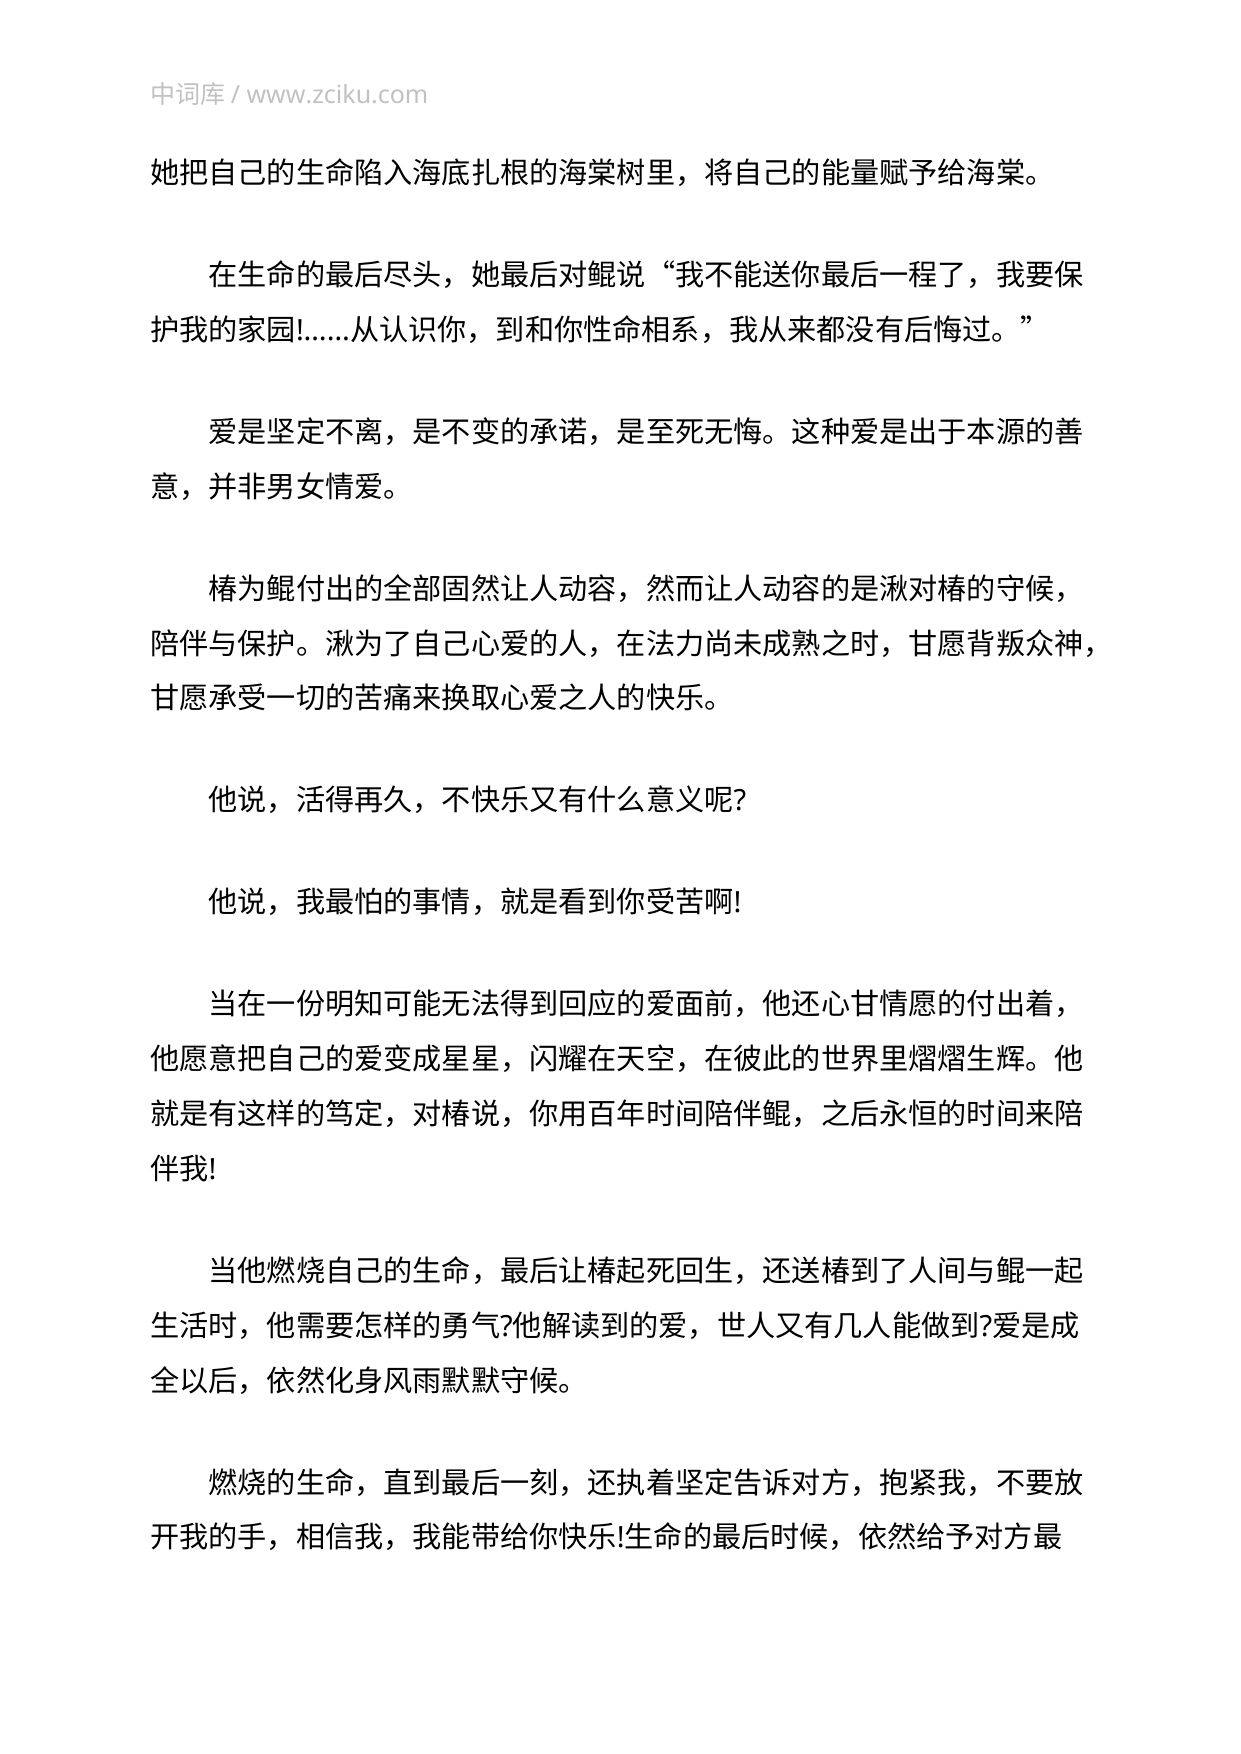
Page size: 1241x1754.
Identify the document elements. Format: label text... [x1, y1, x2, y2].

text 当在一份明知可能无法得到回应的爱面前，他还心甘情愿的付出着，他愿意把自己的爱变成星星，闪耀在天空，在彼此的世界里熠熠生辉。他就是有这样的笃定，对椿说，你用百年时间陪伴鲲，之后永恒的时间来陪伴我! [150, 981, 1090, 1188]
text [150, 150, 1090, 192]
text 他说，我最怕的事情，就是看到你受苦啊! [150, 879, 1090, 921]
text 爱是坚定不离，是不变的承诺，是至死无悔。这种爱是出于本源的善意，并非男女情爱。 [150, 409, 1090, 506]
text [150, 1459, 1090, 1556]
text 他说，活得再久，不快乐又有什么意义呢? [150, 777, 1090, 819]
text 在生命的最后尽头，她最后对鲲说“我不能送你最后一程了，我要保护我的家园!……从认识你，到和你性命相系，我从来都没有后悔过。” [150, 252, 1090, 349]
text 椿为鲲付出的全部固然让人动容，然而让人动容的是湫对椿的守候，陪伴与保护。湫为了自己心爱的人，在法力尚未成熟之时，甘愿背叛众神，甘愿承受一切的苦痛来换取心爱之人的快乐。 [150, 565, 1090, 717]
text 当他燃烧自己的生命，最后让椿起死回生，还送椿到了人间与鲲一起生活时，他需要怎样的勇气?他解读到的爱，世人又有几人能做到?爱是成全以后，依然化身风雨默默守候。 [150, 1247, 1090, 1400]
